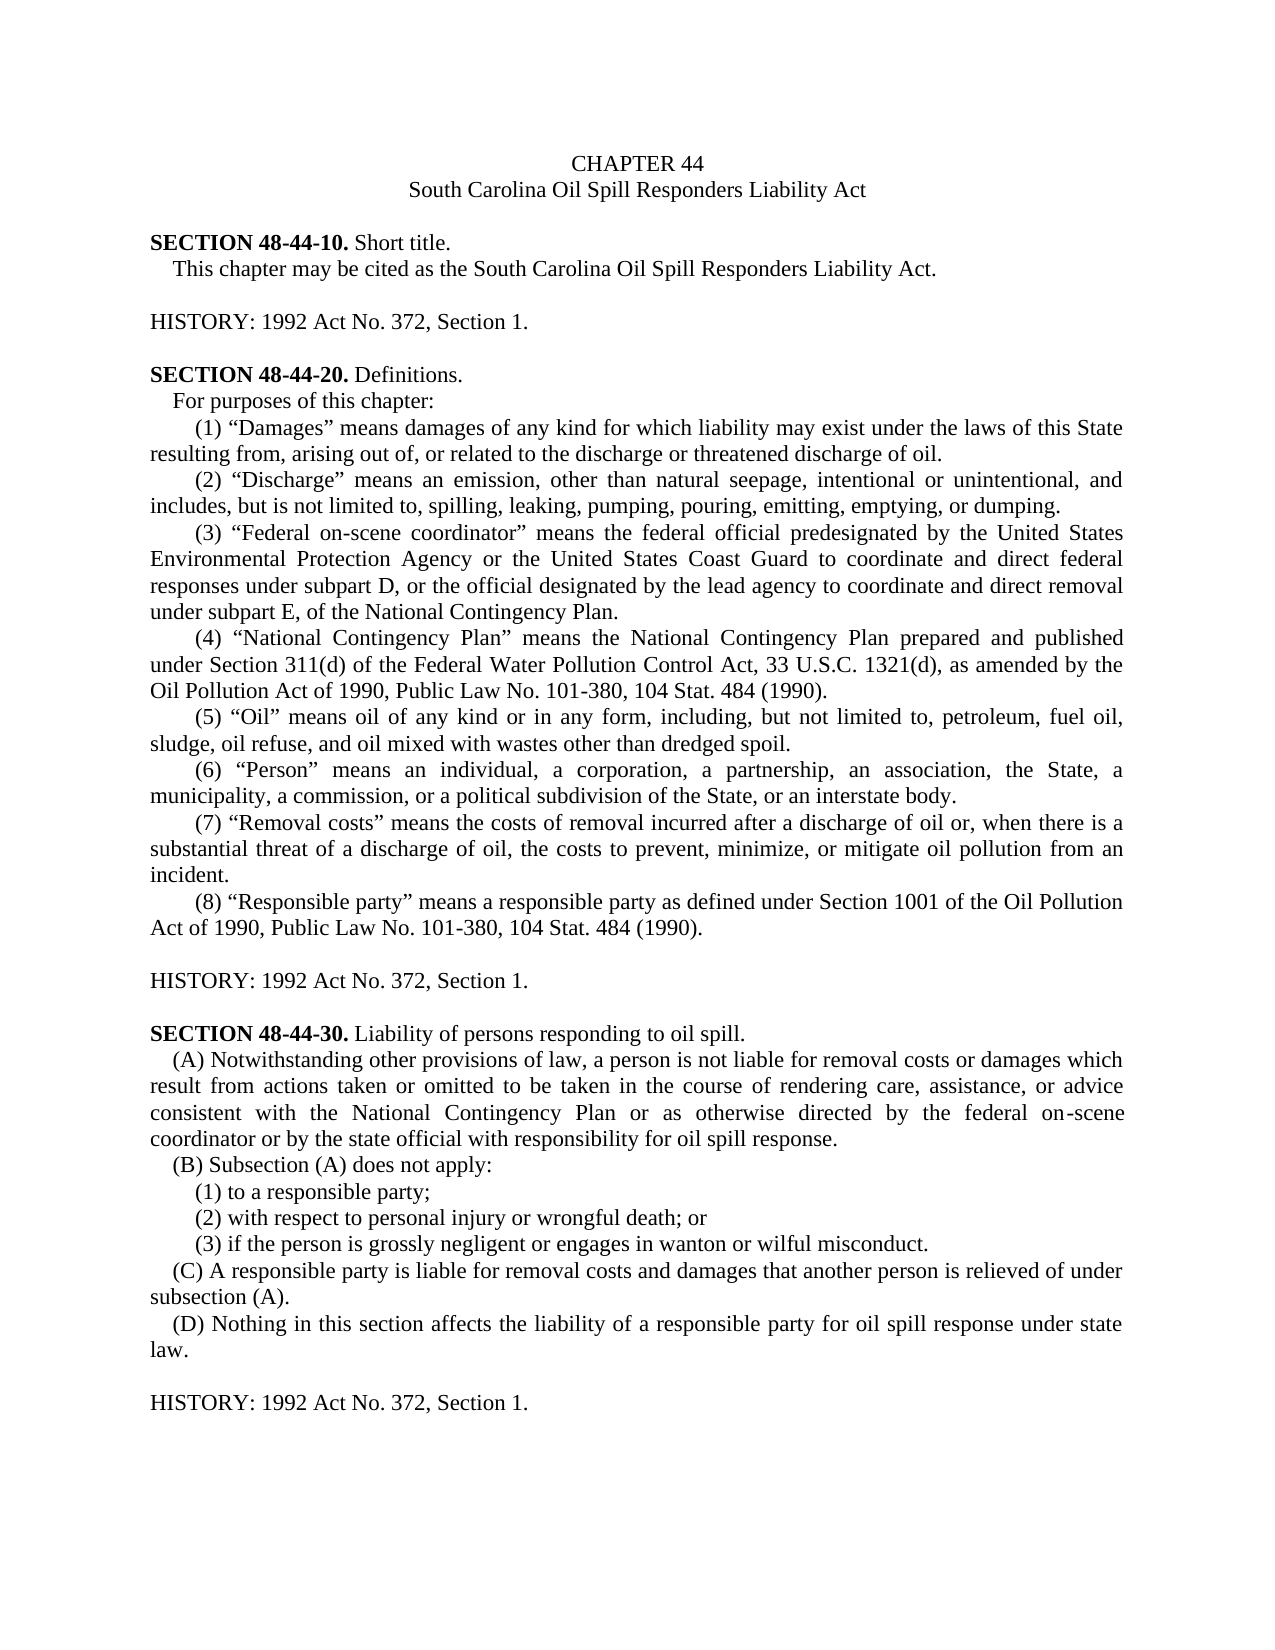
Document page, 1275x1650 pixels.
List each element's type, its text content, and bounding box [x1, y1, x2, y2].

text HISTORY: 1992 Act No. 372, Section 1. [150, 967, 1125, 993]
text (B) Subsection (A) does not apply: [150, 1151, 1125, 1178]
text (3) “Federal on-scene coordinator” means the federal official predesignated by the United States Environmental Protection Agency or the United States Coast Guard to coordinate and direct federal responses under subpart D, or the official designated by the lead agency to coordinate and direct removal under subpart E, of the National Contingency Plan. [150, 519, 1125, 624]
text (5) “Oil” means oil of any kind or in any form, including, but not limited to, petroleum, fuel oil, sludge, oil refuse, and oil mixed with wastes other than dredged spoil. [150, 703, 1125, 756]
text (1) “Damages” means damages of any kind for which liability may exist under the laws of this State resulting from, arising out of, or related to the discharge or threatened discharge of oil. [150, 413, 1125, 466]
text (D) Nothing in this section affects the liability of a responsible party for oil spill response under state law. [150, 1309, 1125, 1362]
text SECTION 48-44-20. Definitions. [150, 361, 1125, 387]
text For purposes of this chapter: [150, 387, 1125, 413]
text (8) “Responsible party” means a responsible party as defined under Section 1001 of the Oil Pollution Act of 1990, Public Law No. 101-380, 104 Stat. 484 (1990). [150, 888, 1125, 941]
text This chapter may be cited as the South Carolina Oil Spill Responders Liability Act. [150, 255, 1125, 282]
text (2) “Discharge” means an emission, other than natural seepage, intentional or unintentional, and includes, but is not limited to, spilling, leaking, pumping, pouring, emitting, emptying, or dumping. [150, 466, 1125, 519]
text HISTORY: 1992 Act No. 372, Section 1. [150, 1389, 1125, 1415]
text (4) “National Contingency Plan” means the National Contingency Plan prepared and published under Section 311(d) of the Federal Water Pollution Control Act, 33 U.S.C. 1321(d), as amended by the Oil Pollution Act of 1990, Public Law No. 101-380, 104 Stat. 484 (1990). [150, 624, 1125, 703]
text SECTION 48-44-10. Short title. [150, 229, 1125, 255]
text (2) with respect to personal injury or wrongful death; or [150, 1204, 1125, 1231]
text HISTORY: 1992 Act No. 372, Section 1. [150, 308, 1125, 334]
text (C) A responsible party is liable for removal costs and damages that another person is relieved of under subsection (A). [150, 1257, 1125, 1309]
text South Carolina Oil Spill Responders Liability Act [150, 176, 1125, 203]
text (6) “Person” means an individual, a corporation, a partnership, an association, the State, a municipality, a commission, or a political subdivision of the State, or an interstate body. [150, 756, 1125, 809]
text (3) if the person is grossly negligent or engages in wanton or wilful misconduct. [150, 1231, 1125, 1257]
text (1) to a responsible party; [150, 1178, 1125, 1204]
text SECTION 48-44-30. Liability of persons responding to oil spill. [150, 1020, 1125, 1046]
text (A) Notwithstanding other provisions of law, a person is not liable for removal costs or damages which result from actions taken or omitted to be taken in the course of rendering care, assistance, or advice consistent with the National Contingency Plan or as otherwise directed by the federal on-scene coordinator or by the state official with responsibility for oil spill response. [150, 1046, 1125, 1151]
text (7) “Removal costs” means the costs of removal incurred after a discharge of oil or, when there is a substantial threat of a discharge of oil, the costs to prevent, minimize, or mitigate oil pollution from an incident. [150, 809, 1125, 888]
text CHAPTER 44 [150, 150, 1125, 176]
